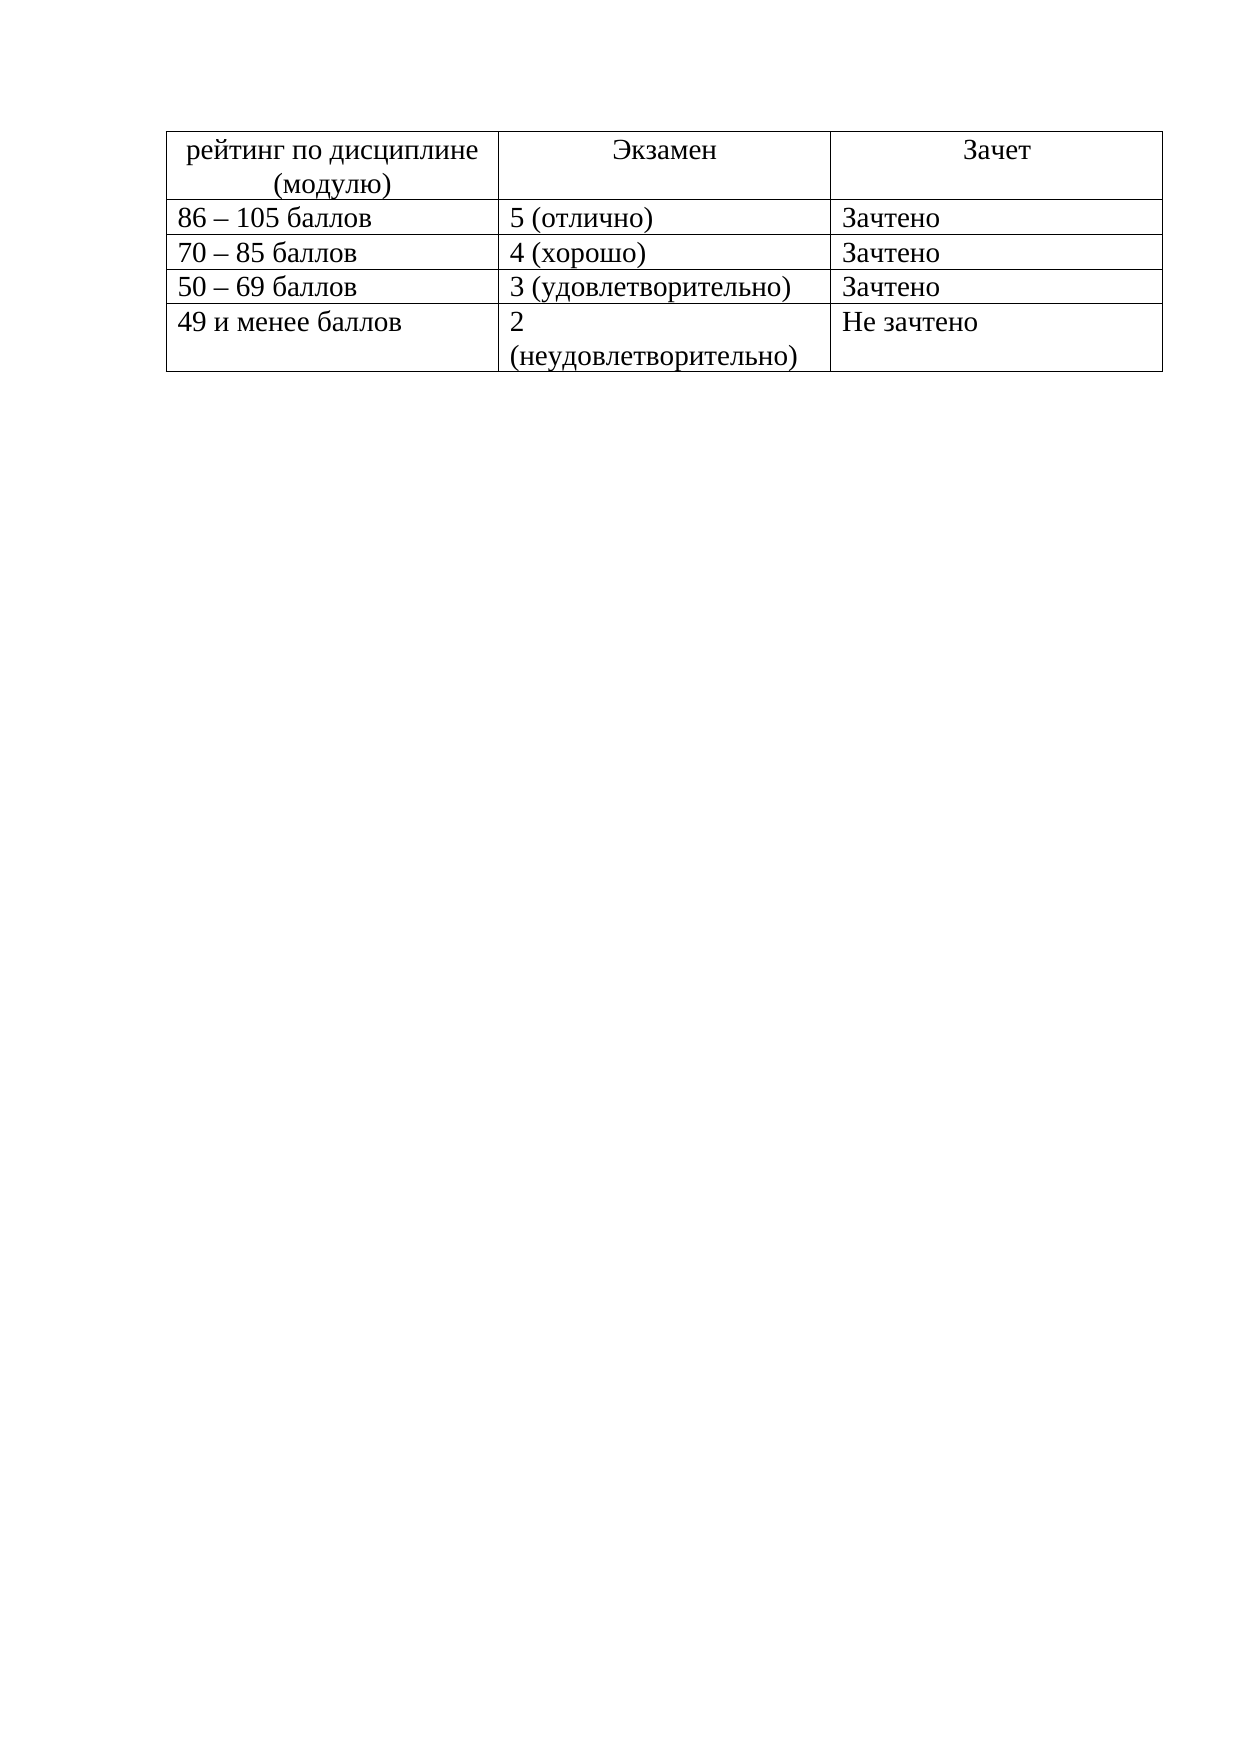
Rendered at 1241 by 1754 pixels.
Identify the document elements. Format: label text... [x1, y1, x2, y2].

table_cell 5 (отлично) [499, 200, 830, 234]
table_cell Не зачтено [831, 304, 1162, 371]
table_cell Экзамен [499, 132, 830, 199]
table_cell 2 (неудовлетворительно) [499, 304, 830, 371]
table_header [167, 132, 498, 199]
table_cell 70 – 85 баллов [167, 235, 498, 268]
table_cell 50 – 69 баллов [167, 270, 498, 303]
table_cell Зачтено [831, 200, 1162, 234]
table_cell 3 (удовлетворительно) [499, 270, 830, 303]
table_cell 49 и менее баллов [167, 304, 498, 371]
table_cell 86 – 105 баллов [167, 200, 498, 234]
table_cell Зачтено [831, 270, 1162, 303]
table_cell 4 (хорошо) [499, 235, 830, 268]
table_cell Зачет [831, 132, 1162, 199]
table_cell Зачтено [831, 235, 1162, 268]
